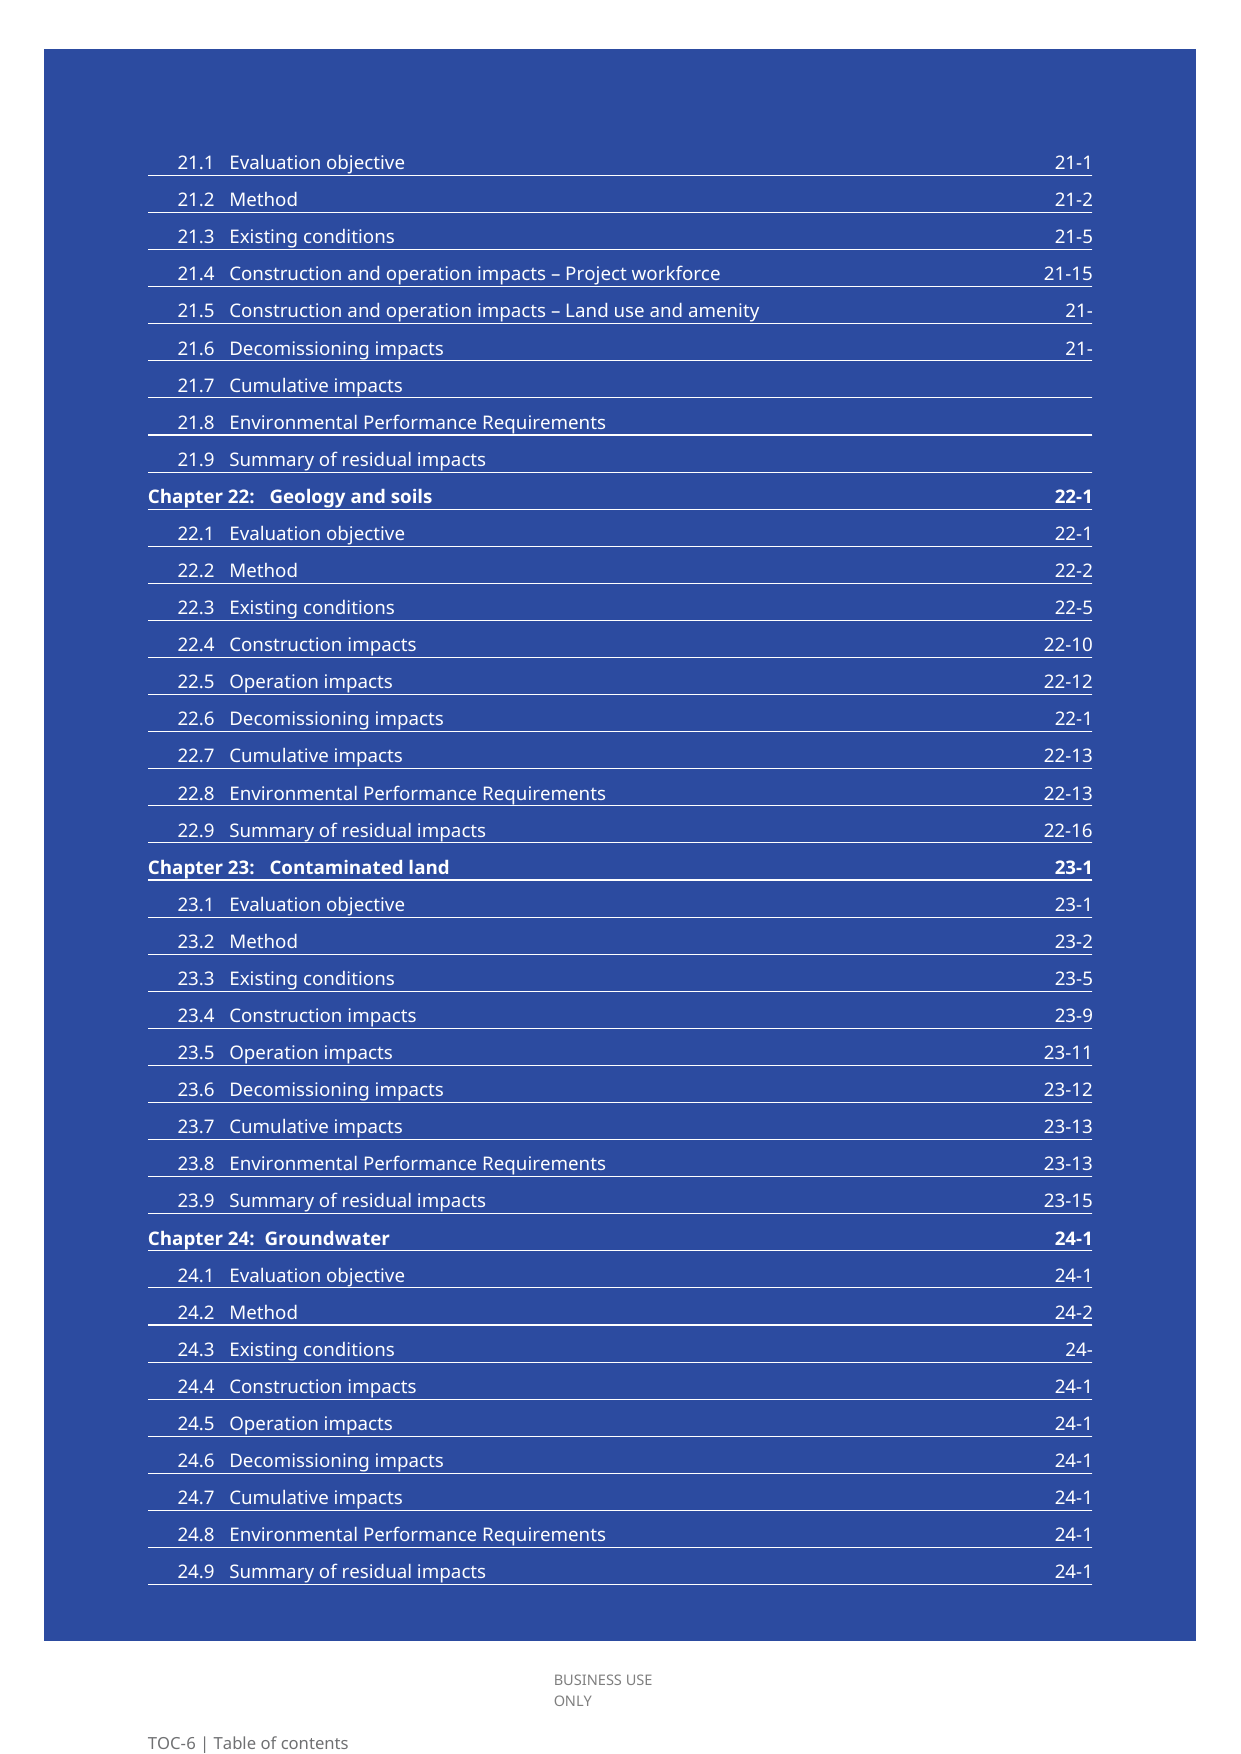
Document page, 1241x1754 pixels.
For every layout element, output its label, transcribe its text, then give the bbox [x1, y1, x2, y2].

subtitle Contaminated land 23-1 [148, 854, 1092, 879]
subtitle Cumulative impacts 22-13 [148, 743, 1092, 768]
subtitle Existing conditions 23-5 [148, 965, 1092, 991]
subtitle Decomissioning impacts 22-13 [148, 706, 1092, 731]
subtitle Environmental Performance Requirements 22-13 [148, 780, 1092, 805]
subtitle Method 23-2 [148, 928, 1092, 954]
subtitle Decomissioning impacts 23-12 [148, 1076, 1092, 1102]
subtitle Operation impacts 22-12 [148, 668, 1092, 694]
subtitle Groundwater 24-1 [148, 1225, 1092, 1250]
subtitle Decomissioning impacts 24-17 [148, 1447, 1092, 1473]
subtitle Construction impacts 22-10 [148, 631, 1092, 657]
subtitle Operation impacts 24-16 [148, 1410, 1092, 1436]
subtitle Evaluation objective 23-1 [148, 891, 1092, 917]
subtitle Existing conditions 21-5 [148, 223, 1092, 249]
subtitle Construction impacts 23-9 [148, 1002, 1092, 1028]
subtitle Cumulative impacts 24-17 [148, 1484, 1092, 1510]
subtitle Summary of residual impacts 21-33 [148, 446, 1092, 472]
subtitle Decomissioning impacts 21-30 [148, 335, 1092, 360]
subtitle Construction and operation impacts – Land use and amenity 21-17 [148, 298, 1092, 323]
subtitle Cumulative impacts 23-13 [148, 1113, 1092, 1139]
subtitle Existing conditions 22-5 [148, 594, 1092, 620]
subtitle Construction impacts 24-10 [148, 1373, 1092, 1399]
subtitle Operation impacts 23-11 [148, 1039, 1092, 1065]
subtitle Cumulative impacts 21-30 [148, 372, 1092, 397]
subtitle Evaluation objective 22-1 [148, 520, 1092, 546]
subtitle Method 22-2 [148, 557, 1092, 583]
subtitle Geology and soils 22-1 [148, 483, 1092, 509]
subtitle Method 21-2 [148, 186, 1092, 212]
subtitle Evaluation objective 21-1 [148, 149, 1092, 175]
subtitle Environmental Performance Requirements 24-18 [148, 1521, 1092, 1547]
subtitle Method 24-2 [148, 1299, 1092, 1324]
subtitle Evaluation objective 24-1 [148, 1262, 1092, 1287]
subtitle Construction and operation impacts – Project workforce 21-15 [148, 261, 1092, 286]
subtitle Summary of residual impacts 24-10 [148, 1558, 1092, 1584]
subtitle Environmental Performance Requirements 21-31 [148, 409, 1092, 434]
subtitle Existing conditions 24-5 [148, 1336, 1092, 1362]
subtitle Environmental Performance Requirements 23-13 [148, 1151, 1092, 1176]
subtitle Summary of residual impacts 22-16 [148, 817, 1092, 842]
subtitle Summary of residual impacts 23-15 [148, 1188, 1092, 1213]
